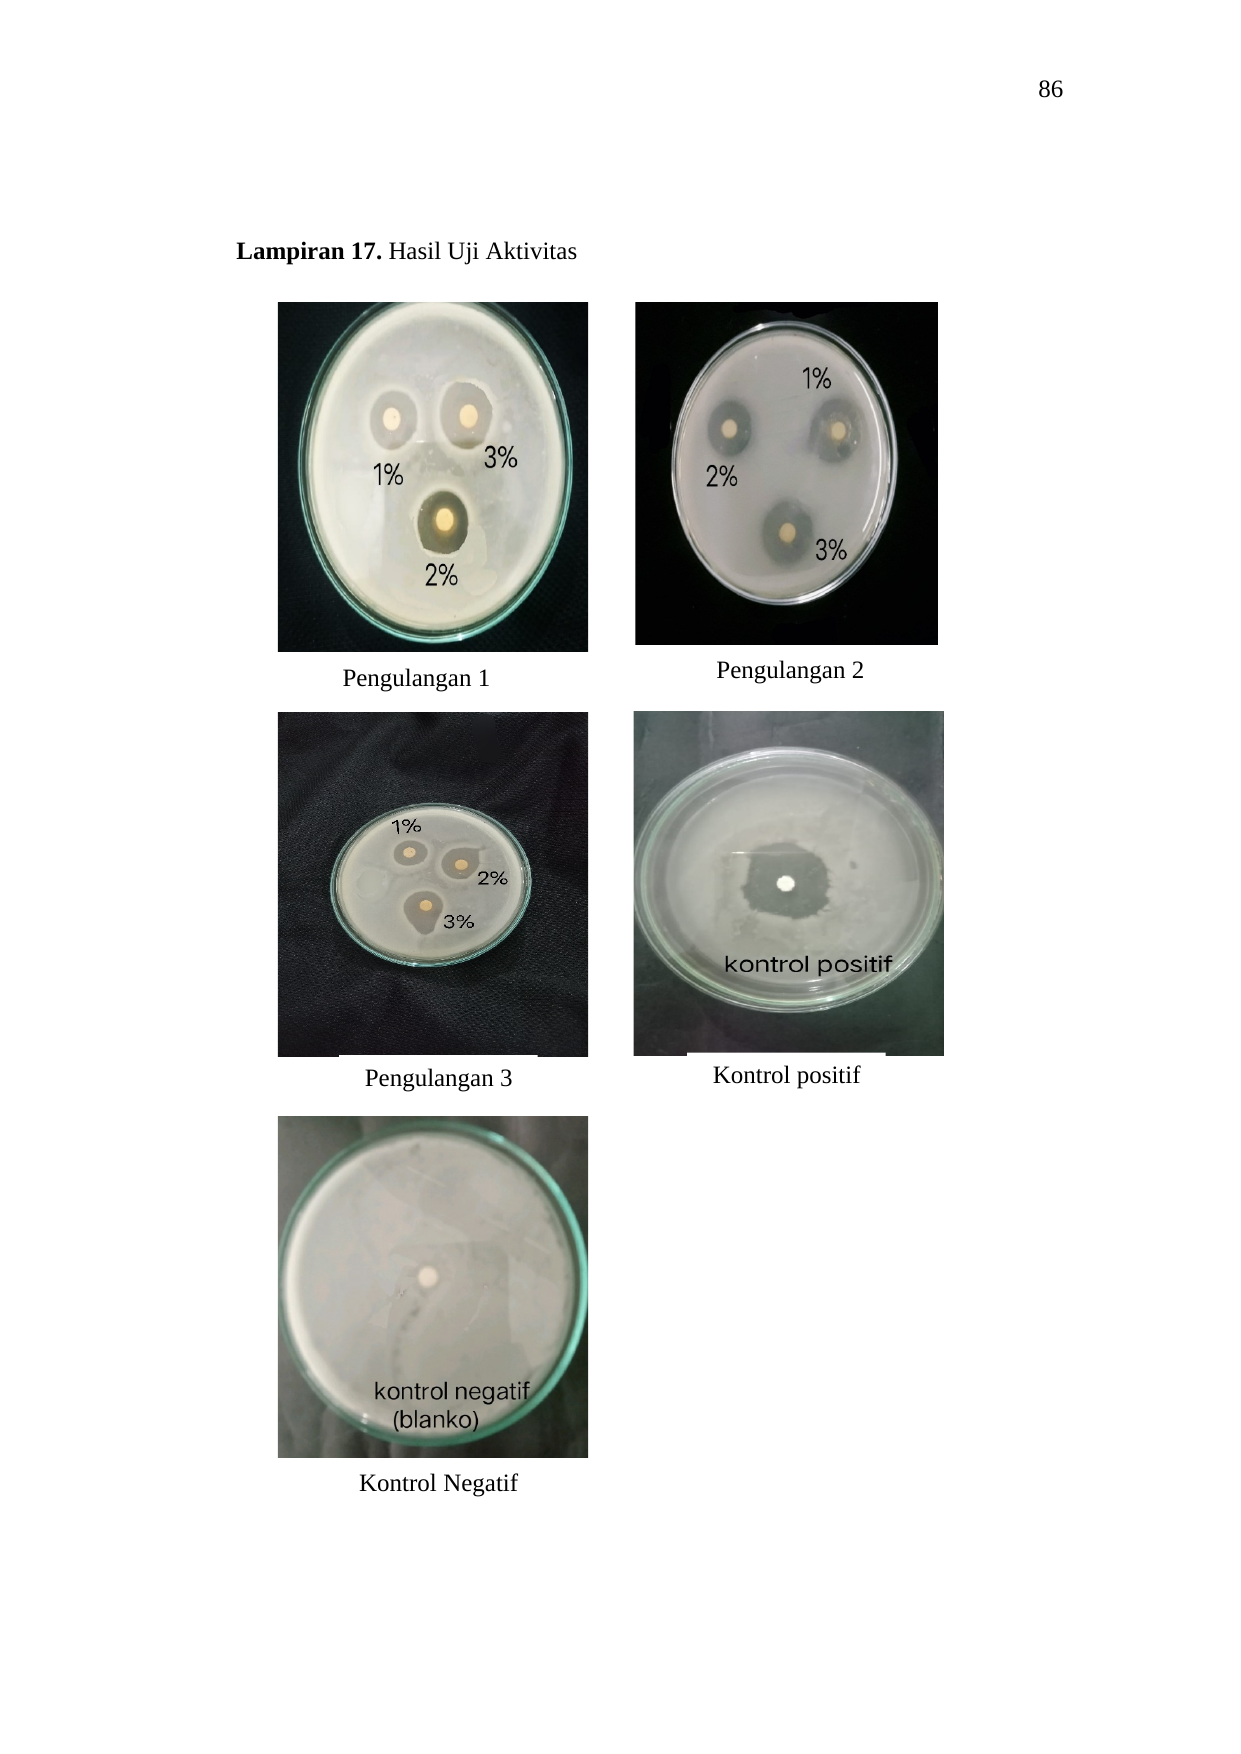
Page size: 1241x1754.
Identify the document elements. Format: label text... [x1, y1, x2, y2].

picture [633, 711, 944, 1056]
picture [635, 302, 938, 645]
picture [277, 1116, 589, 1458]
picture [277, 302, 589, 652]
text Lampiran 17. Hasil Uji Aktivitas [236, 236, 1063, 265]
picture [277, 712, 589, 1057]
